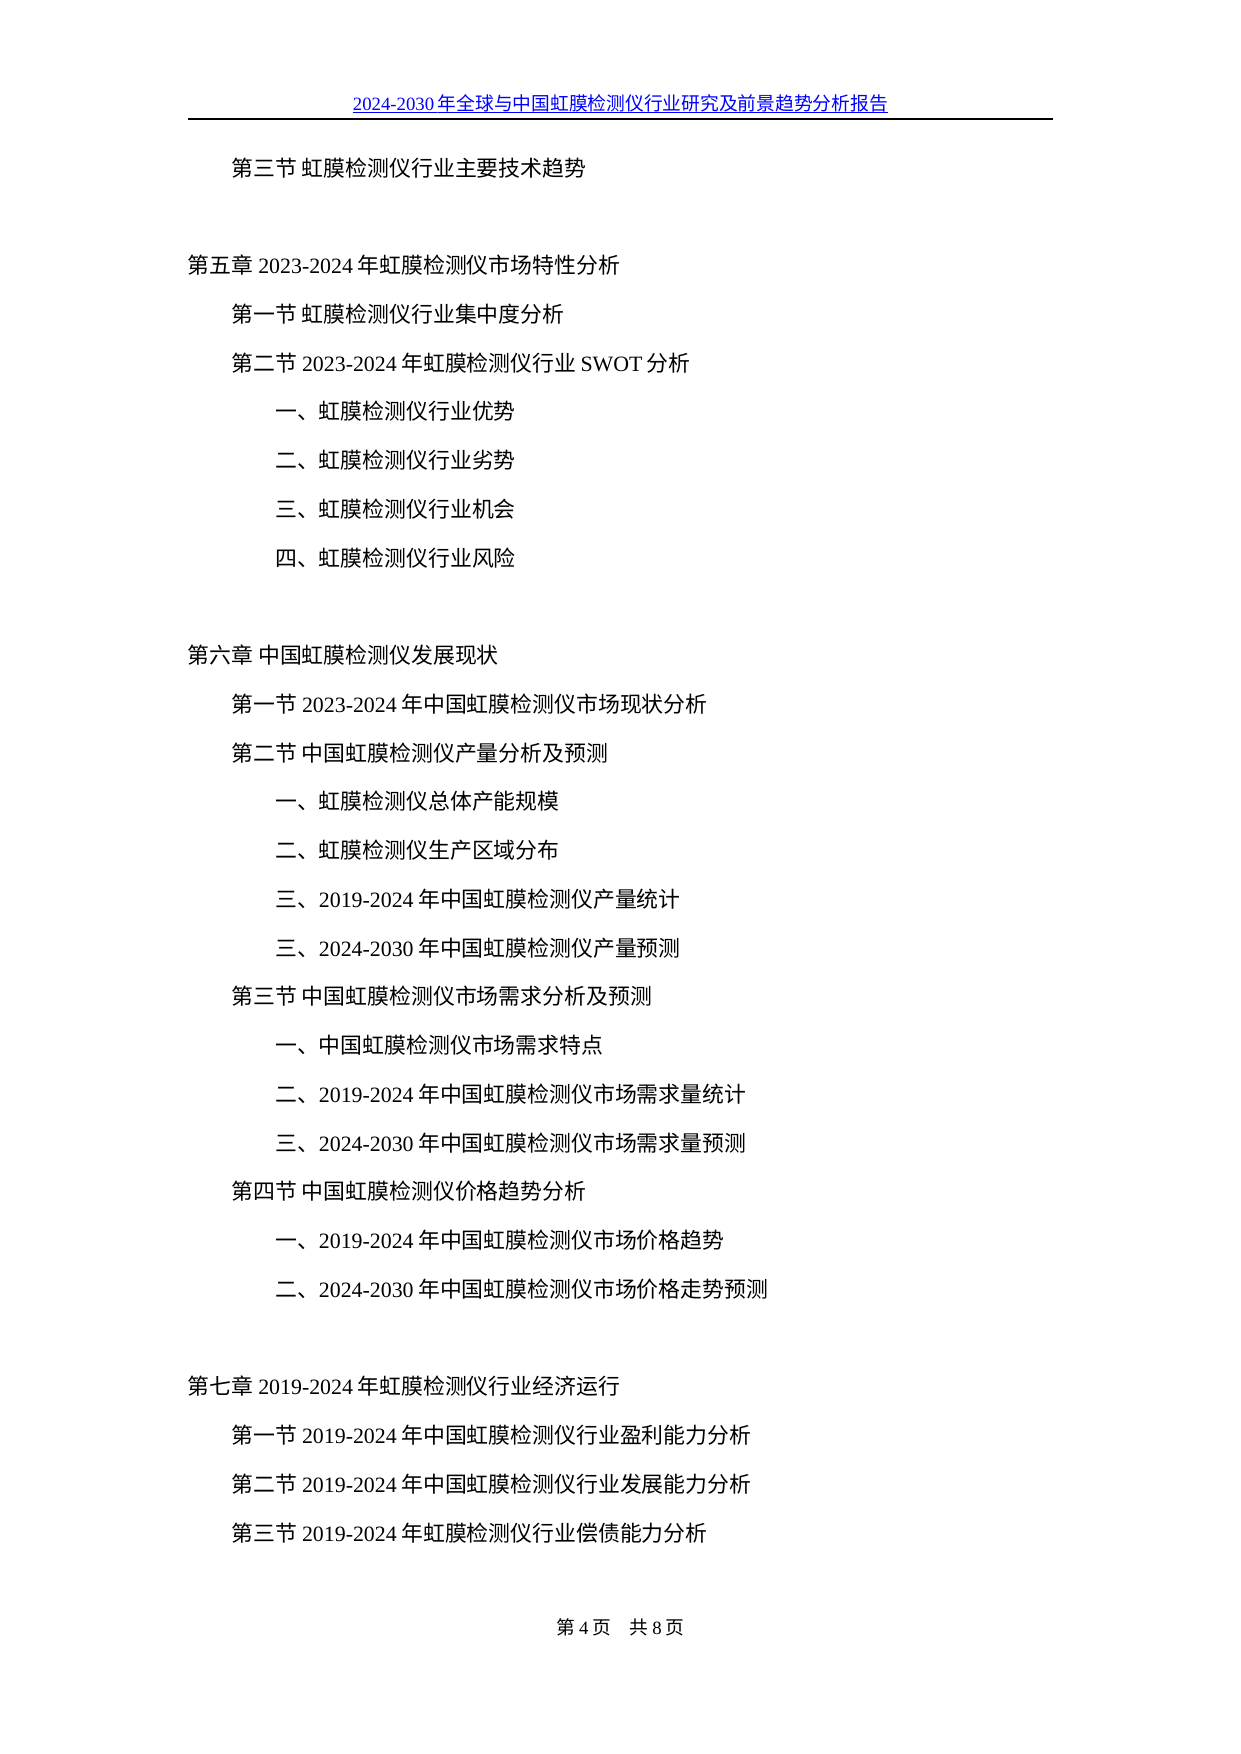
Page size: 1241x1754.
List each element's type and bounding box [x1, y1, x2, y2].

text [187, 150, 1053, 1548]
